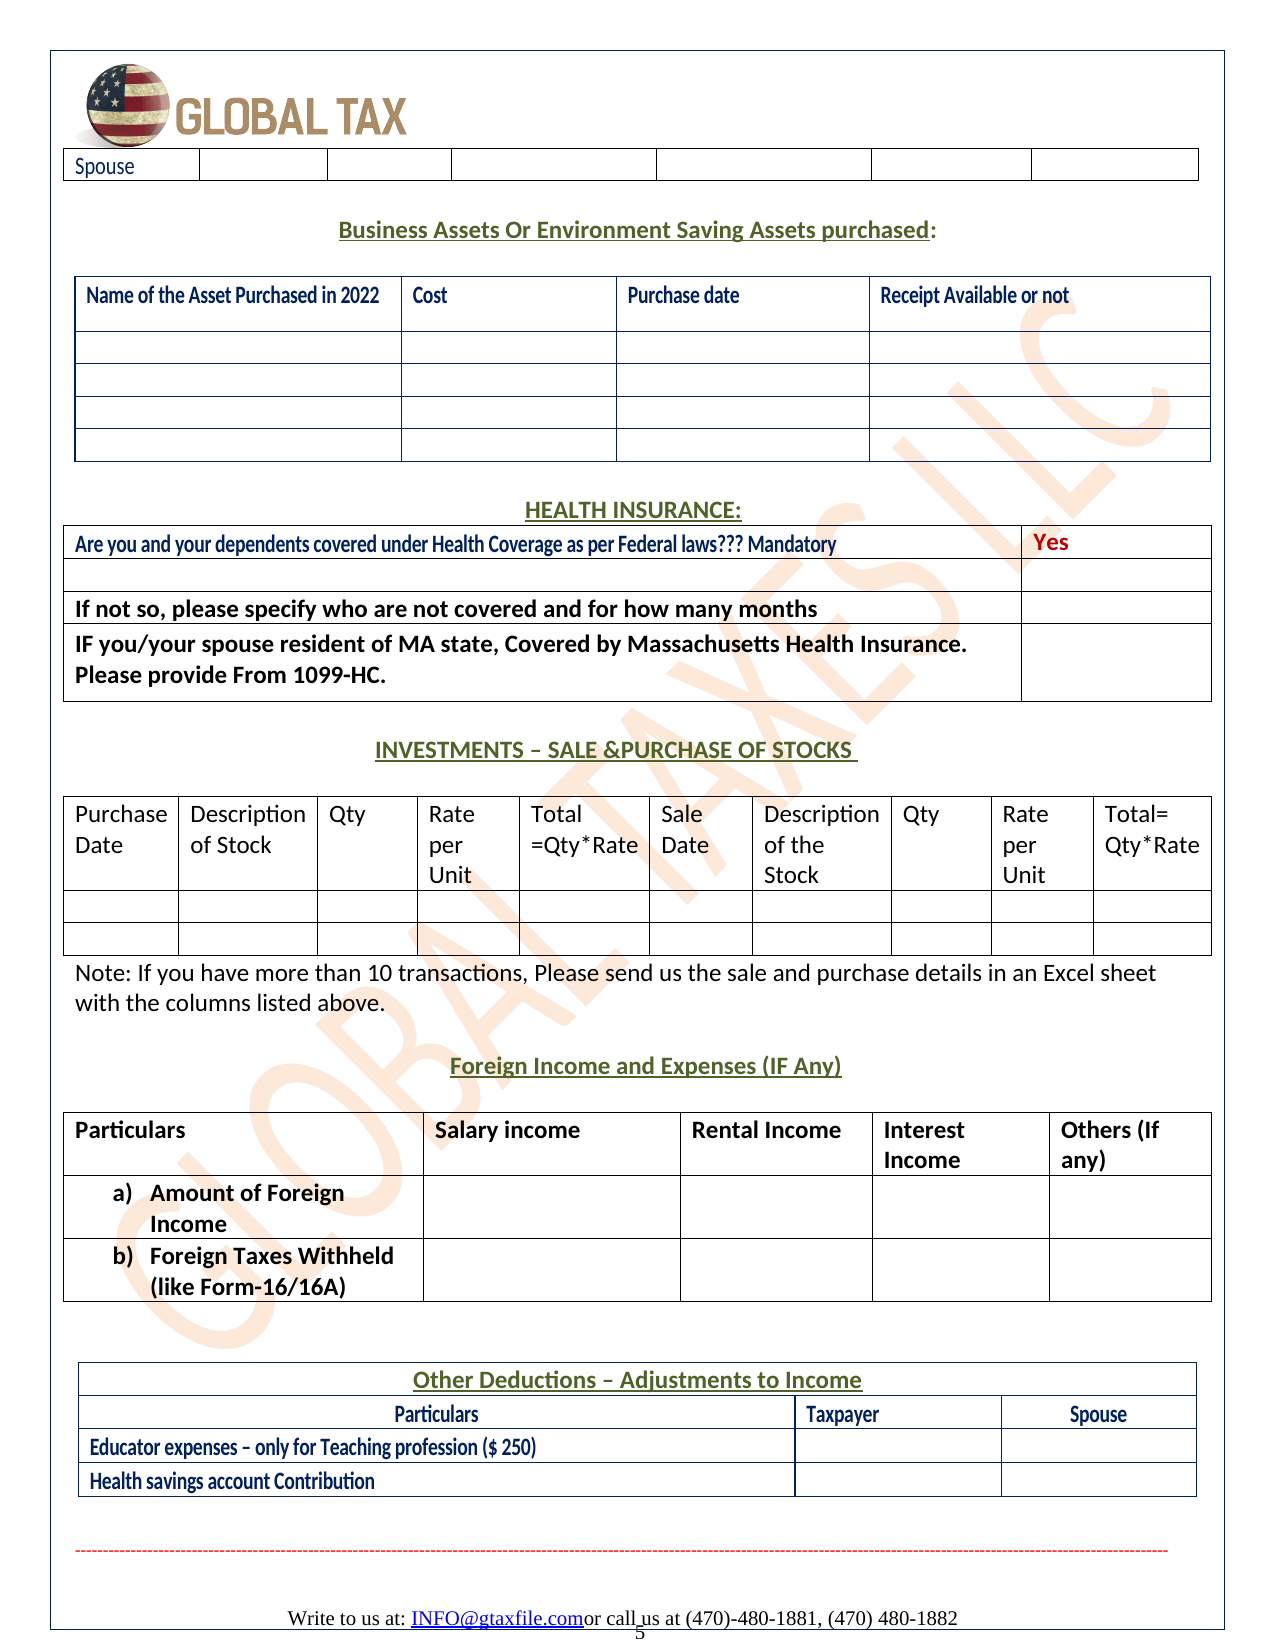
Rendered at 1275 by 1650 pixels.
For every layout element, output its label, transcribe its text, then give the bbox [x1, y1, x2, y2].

table_cell [200, 149, 327, 180]
table_cell [418, 923, 519, 955]
table_cell [328, 149, 451, 180]
table_cell Spouse [1002, 1396, 1196, 1428]
table_cell [992, 891, 1093, 922]
table_cell [796, 1463, 1001, 1496]
table_cell [179, 923, 317, 955]
table_header Purchase Date [64, 797, 178, 890]
table_cell [753, 923, 891, 955]
table_cell [992, 923, 1093, 955]
table_cell [873, 1176, 1049, 1238]
table_cell [892, 891, 991, 922]
table_header Yes [1022, 526, 1211, 558]
table_cell [1050, 1239, 1211, 1301]
table_cell [424, 1176, 680, 1238]
table_cell [681, 1239, 872, 1301]
table_cell [318, 891, 417, 922]
table_cell [402, 429, 616, 461]
table_cell Taxpayer [796, 1396, 1001, 1428]
table_header Description of Stock [179, 797, 317, 890]
table_cell [650, 923, 752, 955]
text HEALTH INSURANCE: [450, 494, 1200, 524]
table_cell [76, 429, 401, 461]
table_header Qty [318, 797, 417, 890]
table_cell [870, 364, 1210, 396]
table_header Are you and your dependents covered under Health Coverage as per Federal laws??? Mandatory [64, 526, 1021, 558]
table_cell [179, 891, 317, 922]
picture [75, 63, 407, 148]
table_cell [870, 332, 1210, 363]
table_cell [452, 149, 656, 180]
table_cell [1094, 891, 1211, 922]
table_header Cost [402, 277, 616, 331]
table_cell Health savings account Contribution [79, 1463, 794, 1496]
table_cell [1094, 923, 1211, 955]
table_cell [892, 923, 991, 955]
table_cell [1032, 149, 1198, 180]
table_cell [402, 364, 616, 396]
table_cell [64, 923, 178, 955]
table_cell [1002, 1429, 1196, 1462]
table_header Qty [892, 797, 991, 890]
table_cell [318, 923, 417, 955]
table_cell [1022, 559, 1211, 591]
table_header Salary income [424, 1113, 680, 1175]
table_cell [873, 1239, 1049, 1301]
table_cell [657, 149, 871, 180]
table_cell [1050, 1176, 1211, 1238]
table_cell If not so, please specify who are not covered and for how many months [64, 592, 1021, 623]
table_header Total =Qty*Rate [520, 797, 649, 890]
table_header Rate per Unit [418, 797, 519, 890]
table_cell [64, 891, 178, 922]
table_cell [870, 397, 1210, 428]
table_cell Spouse [64, 149, 199, 180]
table_cell [870, 429, 1210, 461]
table_header Receipt Available or not [870, 277, 1210, 331]
table_cell [650, 891, 752, 922]
text Foreign Income and Expenses (IF Any) [375, 1050, 1200, 1081]
table_cell [796, 1429, 1001, 1462]
text INVESTMENTS – SALE &PURCHASE OF STOCKS [300, 734, 1200, 765]
table_cell [753, 891, 891, 922]
table_cell [872, 149, 1031, 180]
table_cell Foreign Taxes Withheld (like Form-16/16A) [64, 1239, 423, 1301]
table_header Interest Income [873, 1113, 1049, 1175]
table_cell [1002, 1463, 1196, 1496]
table_cell [617, 429, 869, 461]
table_cell [76, 397, 401, 428]
table_cell [64, 559, 1021, 591]
table_cell [681, 1176, 872, 1238]
table_cell [402, 397, 616, 428]
table_cell [617, 364, 869, 396]
table_header Others (If any) [1050, 1113, 1211, 1175]
table_cell Educator expenses – only for Teaching profession ($ 250) [79, 1429, 794, 1462]
table_cell [520, 923, 649, 955]
text Business Assets Or Environment Saving Assets purchased: [75, 214, 1200, 244]
table_header Purchase date [617, 277, 869, 331]
table_header Name of the Asset Purchased in 2022 [76, 277, 401, 331]
table_header Description of the Stock [753, 797, 891, 890]
table_cell [76, 364, 401, 396]
table_header Sale Date [650, 797, 752, 890]
table_cell [617, 332, 869, 363]
table_cell [418, 891, 519, 922]
table_cell [617, 397, 869, 428]
table_header Rental Income [681, 1113, 872, 1175]
table_cell [520, 891, 649, 922]
table_cell [76, 332, 401, 363]
table_header Rate per Unit [992, 797, 1093, 890]
table_cell [1022, 592, 1211, 623]
table_header Particulars [64, 1113, 423, 1175]
table_cell Amount of Foreign Income [64, 1176, 423, 1238]
table_cell [424, 1239, 680, 1301]
table_header Total= Qty*Rate [1094, 797, 1211, 890]
table_cell IF you/your spouse resident of MA state, Covered by Massachusetts Health Insurance. Please provide From 1099-HC. [64, 624, 1021, 701]
table_cell [402, 332, 616, 363]
table_header Other Deductions – Adjustments to Income [79, 1363, 1196, 1395]
table_cell [1022, 624, 1211, 701]
table_cell Particulars [79, 1396, 794, 1428]
text Note: If you have more than 10 transactions, Please send us the sale and purchase details in an Excel sheet with the columns listed above. [75, 957, 1200, 1018]
